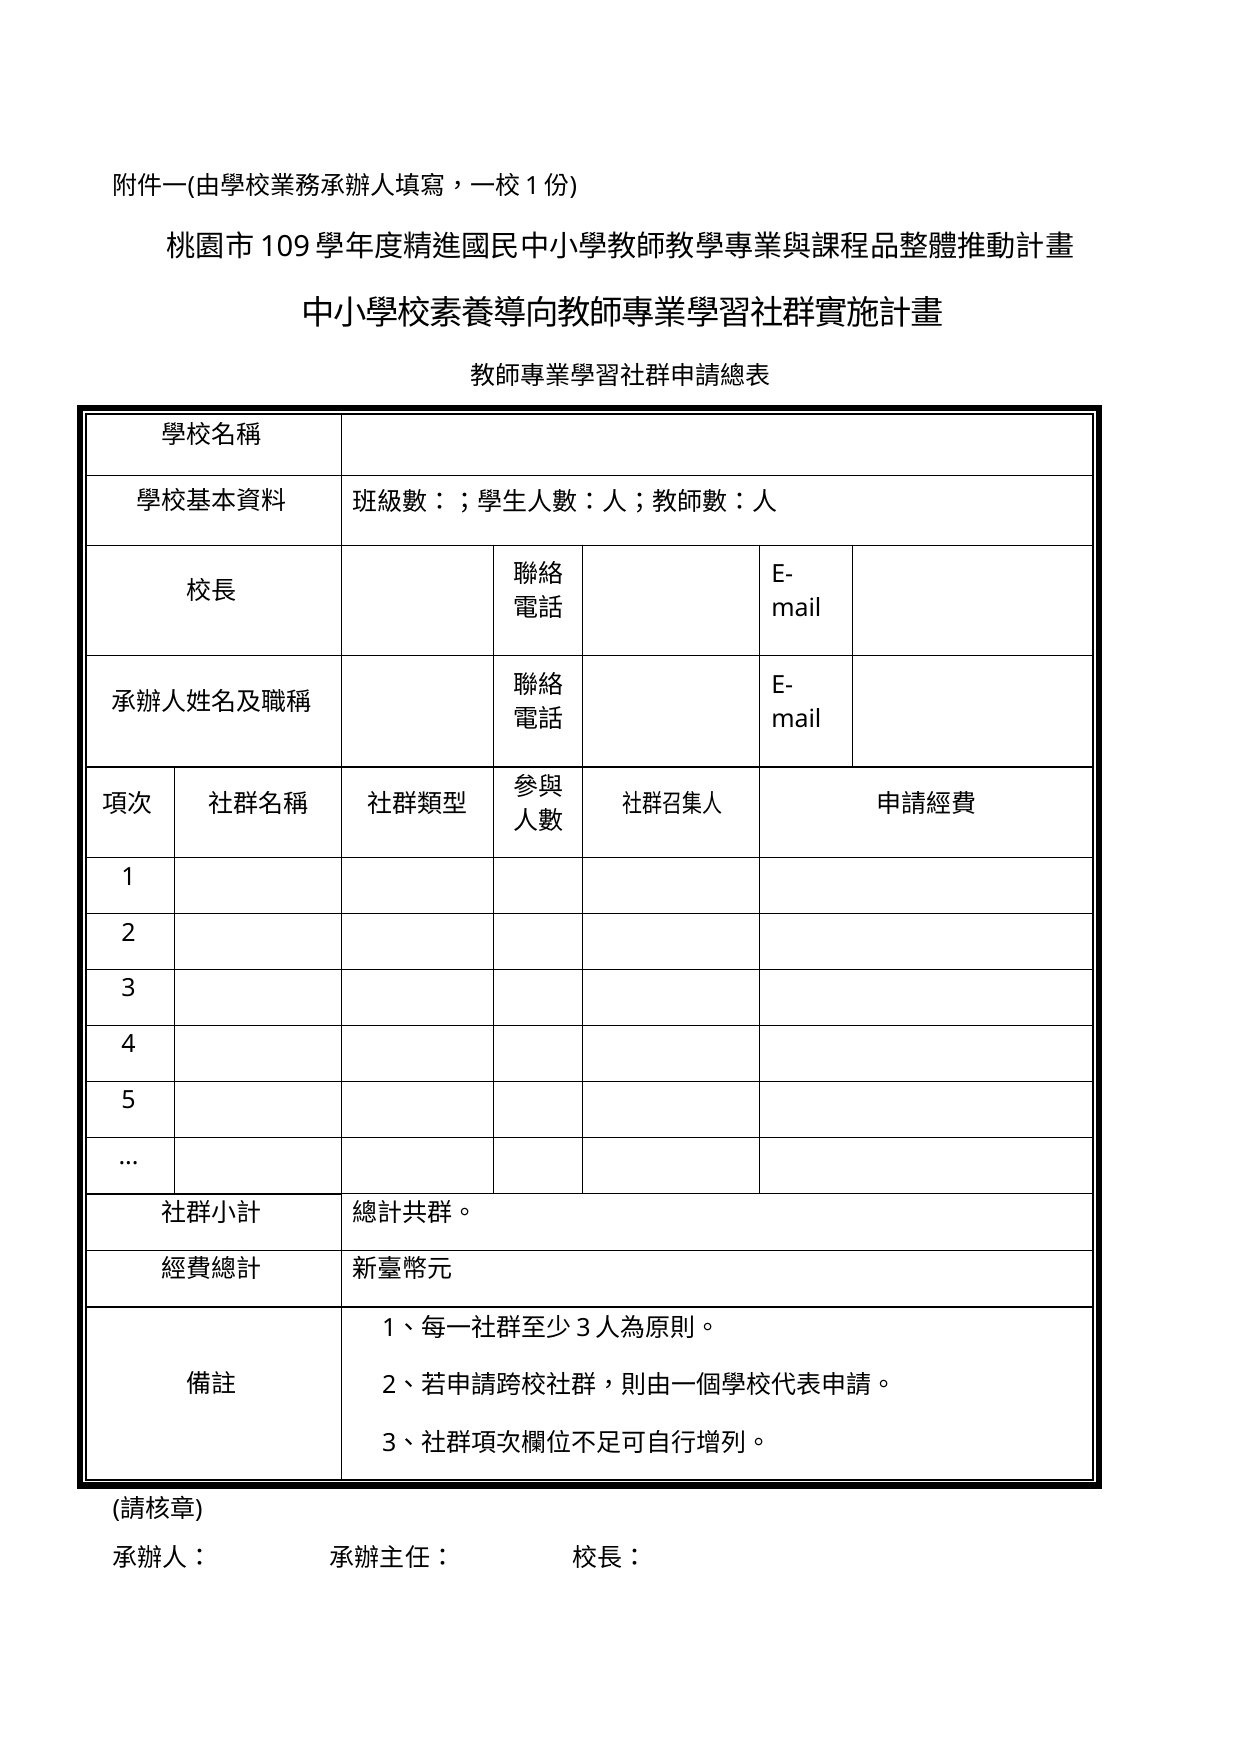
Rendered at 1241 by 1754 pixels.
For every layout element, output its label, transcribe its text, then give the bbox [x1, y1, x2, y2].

table_cell [342, 546, 493, 655]
table_cell 項次 [87, 768, 174, 857]
table_cell [583, 1138, 759, 1193]
table_cell 總計共群。 [342, 1194, 1092, 1250]
text (請核章) [112, 1488, 1128, 1525]
table_cell [175, 1082, 341, 1137]
table_cell 備註 [87, 1308, 341, 1479]
table_cell [175, 970, 341, 1025]
table_cell 社群召集人 [583, 768, 759, 857]
table_cell [853, 656, 1092, 766]
table_cell [494, 970, 582, 1025]
table_cell [760, 1026, 1092, 1081]
table_cell ... [87, 1138, 174, 1193]
table_cell [583, 858, 759, 913]
table_cell [853, 546, 1092, 655]
table_cell 社群小計 [87, 1195, 341, 1250]
table_cell 校長 [87, 546, 341, 655]
table_cell [494, 1082, 582, 1137]
table_cell 3 [87, 970, 174, 1025]
table_cell 學校基本資料 [87, 476, 341, 544]
table_cell [342, 1026, 493, 1081]
table_cell [760, 914, 1092, 969]
table_cell [175, 914, 341, 969]
text 桃園市109學年度精進國民中小學教師教學專業與課程品整體推動計畫 [112, 223, 1128, 265]
table_cell [760, 1082, 1092, 1137]
table_cell 5 [87, 1082, 174, 1137]
table_cell 新臺幣元 [342, 1251, 1092, 1306]
table_cell [583, 914, 759, 969]
table_cell [760, 970, 1092, 1025]
table_cell [342, 914, 493, 969]
table_cell 2 [87, 914, 174, 969]
table_cell [175, 1026, 341, 1081]
table_cell 社群類型 [342, 768, 493, 857]
table_cell [494, 1026, 582, 1081]
table_cell 聯絡電話 [494, 546, 582, 655]
table_header [342, 415, 1092, 475]
table_cell 1 [87, 858, 174, 913]
table_cell 1、每一社群至少3人為原則。 2、若申請跨校社群，則由一個學校代表申請。 3、社群項次欄位不足可自行增列。 [342, 1308, 1092, 1479]
table_cell [494, 1138, 582, 1193]
table_cell E-mail [760, 656, 852, 766]
table_cell 承辦人姓名及職稱 [87, 656, 341, 766]
table_cell [583, 1026, 759, 1081]
table_cell [342, 858, 493, 913]
text 教師專業學習社群申請總表 [112, 355, 1128, 393]
table_cell [583, 1082, 759, 1137]
table_cell [342, 1138, 493, 1193]
table_cell [175, 1138, 341, 1193]
table_cell [494, 858, 582, 913]
table_cell [583, 970, 759, 1025]
text 附件一(由學校業務承辦人填寫，一校1份) [112, 164, 1128, 202]
table_cell [583, 546, 759, 655]
table_cell [583, 656, 759, 766]
table_cell 參與人數 [494, 768, 582, 857]
table_cell E-mail [760, 546, 852, 655]
table_cell 4 [87, 1026, 174, 1081]
table_cell 社群名稱 [175, 768, 341, 857]
table_cell 聯絡電話 [494, 656, 582, 766]
table_header 學校名稱 [87, 415, 341, 475]
table_cell [175, 858, 341, 913]
text 承辦人： 承辦主任： 校長： [112, 1537, 1128, 1575]
table_cell [342, 1082, 493, 1137]
table_cell [342, 970, 493, 1025]
table_cell 經費總計 [87, 1251, 341, 1306]
table_cell 申請經費 [760, 768, 1092, 857]
table_cell 班級數：；學生人數：人；教師數：人 [342, 476, 1092, 544]
table_cell [760, 858, 1092, 913]
table_cell [494, 914, 582, 969]
text 中小學校素養導向教師專業學習社群實施計畫 [79, 286, 1167, 334]
table_cell [760, 1138, 1092, 1193]
table_cell [342, 656, 493, 766]
